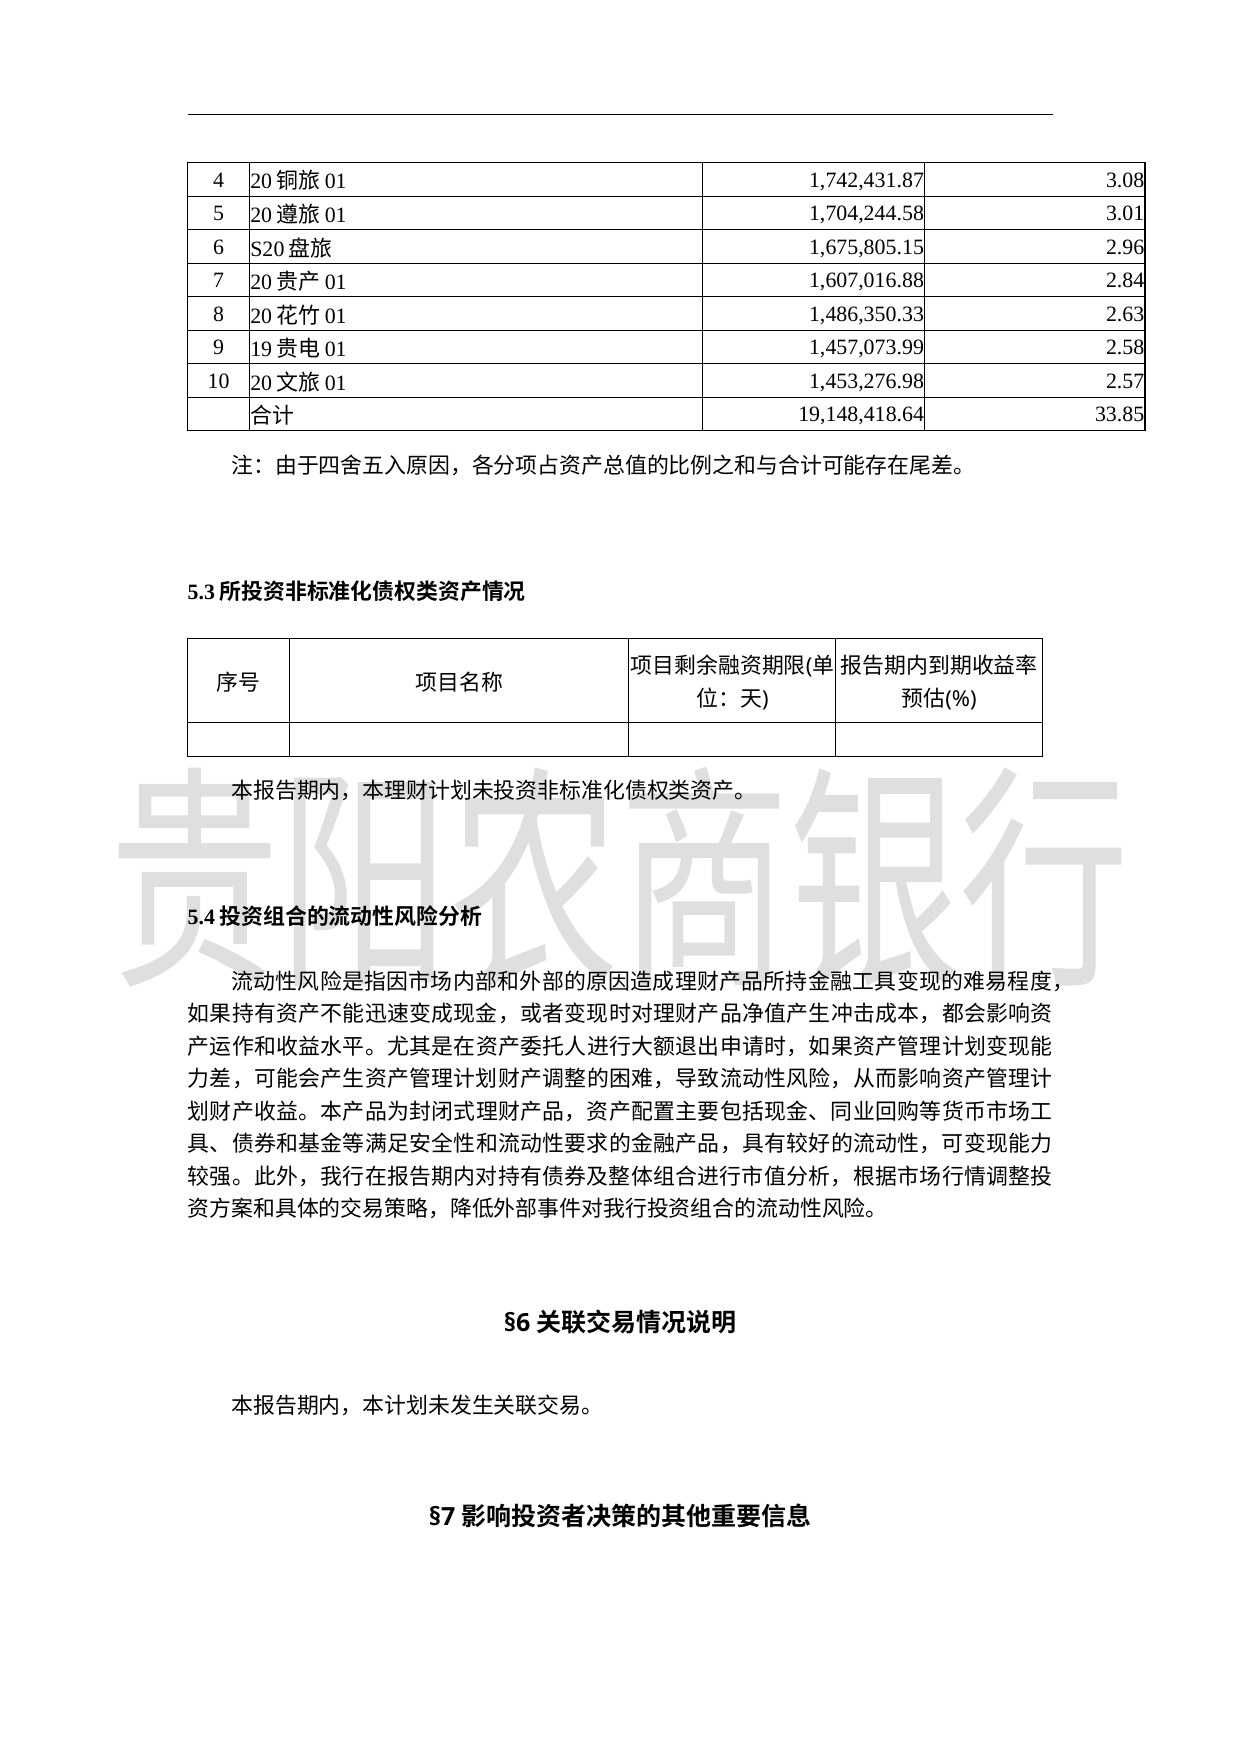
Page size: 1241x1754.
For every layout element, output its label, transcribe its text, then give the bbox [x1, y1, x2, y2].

table_header 报告期内到期收益率预估(%) [836, 639, 1042, 722]
table_cell [290, 723, 628, 756]
table_cell [188, 398, 249, 430]
table_cell 9 [188, 331, 249, 363]
table_header 序号 [188, 639, 289, 722]
table_cell 合计 [250, 398, 702, 430]
table_cell 2.57 [925, 364, 1144, 397]
table_cell [629, 723, 835, 756]
table_cell 20花竹01 [250, 297, 702, 330]
text §6 关联交易情况说明 [187, 1288, 1053, 1353]
table_cell 1,486,350.33 [703, 297, 924, 330]
text §7 影响投资者决策的其他重要信息 [187, 1482, 1053, 1547]
table_cell S20盘旅 [250, 230, 702, 263]
text 5.3所投资非标准化债权类资产情况 [187, 573, 1053, 606]
table_cell 2.58 [925, 331, 1144, 363]
table_cell 33.85 [925, 398, 1144, 430]
table_cell [188, 723, 289, 756]
table_cell 5 [188, 197, 249, 229]
table_cell 19,148,418.64 [703, 398, 924, 430]
table_cell 4 [188, 163, 249, 196]
table_cell 1,607,016.88 [703, 264, 924, 296]
table_cell 6 [188, 230, 249, 263]
table_header 项目名称 [290, 639, 628, 722]
table_cell 19贵电01 [250, 331, 702, 363]
text 5.4投资组合的流动性风险分析 [187, 899, 1053, 931]
table_cell 2.96 [925, 230, 1144, 263]
table_cell 7 [188, 264, 249, 296]
table_cell 20遵旅01 [250, 197, 702, 229]
table_cell 2.84 [925, 264, 1144, 296]
text 注：由于四舍五入原因，各分项占资产总值的比例之和与合计可能存在尾差。 [187, 448, 1053, 480]
table_cell 1,675,805.15 [703, 230, 924, 263]
table_cell 8 [188, 297, 249, 330]
text 本报告期内，本理财计划未投资非标准化债权类资产。 [187, 773, 1053, 805]
table_cell 10 [188, 364, 249, 397]
table_cell [836, 723, 1042, 756]
text 本报告期内，本计划未发生关联交易。 [187, 1388, 1053, 1420]
table_cell 1,704,244.58 [703, 197, 924, 229]
table_cell 20文旅01 [250, 364, 702, 397]
table_cell 3.01 [925, 197, 1144, 229]
table_cell 1,742,431.87 [703, 163, 924, 196]
table_cell 20贵产01 [250, 264, 702, 296]
table_cell 1,453,276.98 [703, 364, 924, 397]
table_cell 20铜旅01 [250, 163, 702, 196]
table_cell 3.08 [925, 163, 1144, 196]
table_cell 2.63 [925, 297, 1144, 330]
table_header 项目剩余融资期限(单位：天) [629, 639, 835, 722]
table_cell 1,457,073.99 [703, 331, 924, 363]
text 流动性风险是指因市场内部和外部的原因造成理财产品所持金融工具变现的难易程度，如果持有资产不能迅速变成现金，或者变现时对理财产品净值产生冲击成本，都会影响资产运作和收益水平。尤其是在资产委托人进行大额退出申请时，如果资产管理计划变现能力差，可能会产生资产管理计划财产调整的困难，导致流动性风险，从而影响资产管理计划财产收益。本产品为封闭式理财产品，资产配置主要包括现金、同业回购等货币市场工具、债券和基金等满足安全性和流动性要求的金融产品，具有较好的流动性，可变现能力较强。此外，我行在报告期内对持有债券及整体组合进行市值分析，根据市场行情调整投资方案和具体的交易策略，降低外部事件对我行投资组合的流动性风险。 [187, 963, 1053, 1223]
